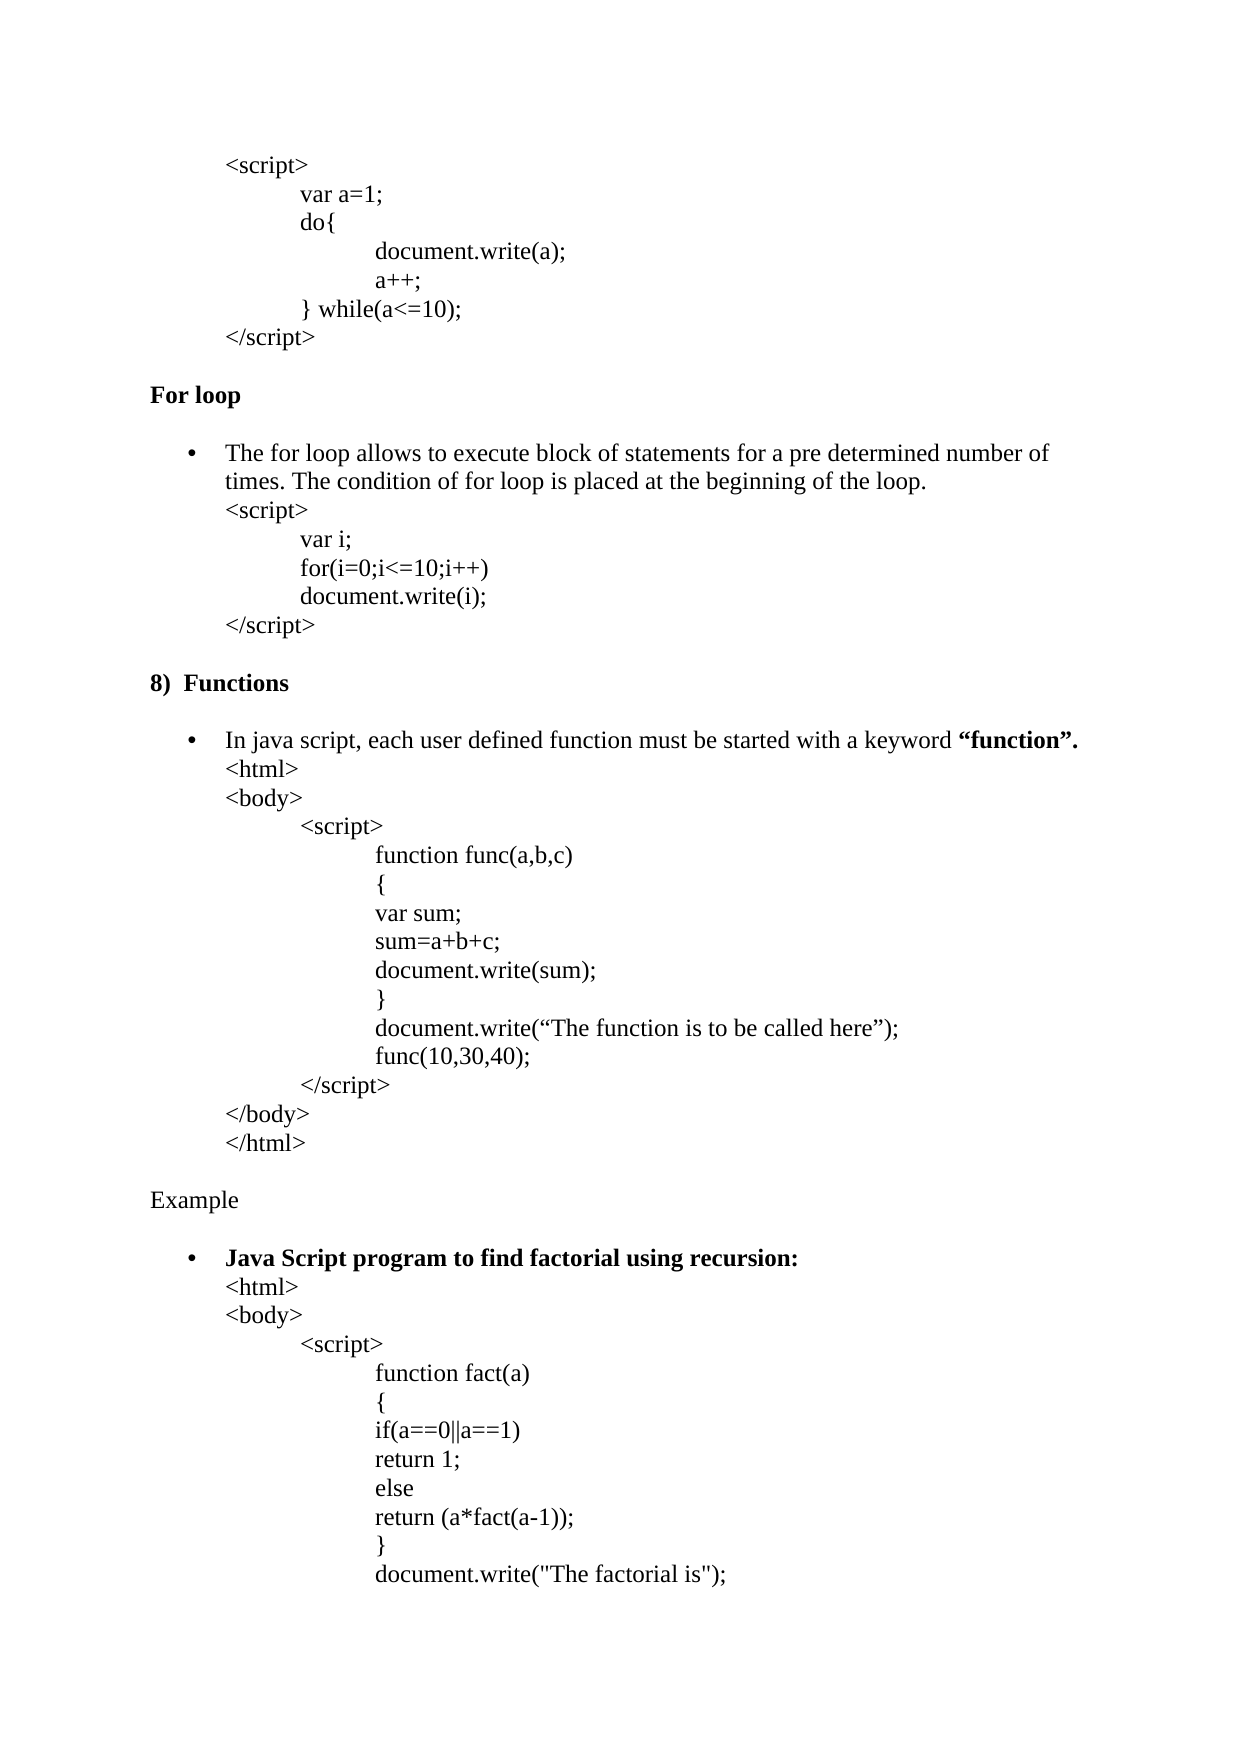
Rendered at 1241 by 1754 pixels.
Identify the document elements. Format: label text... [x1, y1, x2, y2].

text function fact(a) [150, 1358, 1090, 1387]
text </html> [150, 1128, 1090, 1156]
list In java script, each user defined function must be started with a keyword “function”. [187, 725, 1090, 754]
text } while(a<=10); [150, 294, 1090, 322]
text </script> [150, 322, 1090, 351]
text func(10,30,40); [150, 1041, 1090, 1070]
text return 1; [150, 1444, 1090, 1473]
text <body> [150, 783, 1090, 811]
text For loop [150, 380, 1090, 409]
text </script> [150, 610, 1090, 639]
text </script> [150, 1070, 1090, 1099]
text <html> [150, 1272, 1090, 1300]
text } [150, 1530, 1090, 1559]
text <script> [150, 811, 1090, 840]
text { [150, 869, 1090, 898]
text return (a*fact(a-1)); [150, 1502, 1090, 1530]
text a++; [150, 265, 1090, 294]
text var a=1; [150, 179, 1090, 207]
text document.write(sum); [150, 955, 1090, 984]
text document.write(“The function is to be called here”); [150, 1013, 1090, 1041]
text <script> [150, 495, 1090, 524]
text sum=a+b+c; [150, 926, 1090, 955]
text var sum; [150, 898, 1090, 926]
text if(a==0||a==1) [150, 1415, 1090, 1444]
text </body> [150, 1099, 1090, 1128]
text document.write("The factorial is"); [150, 1559, 1090, 1588]
text <html> [150, 754, 1090, 783]
text var i; [150, 524, 1090, 553]
text Example [150, 1185, 1090, 1214]
list Java Script program to find factorial using recursion: [187, 1243, 1090, 1272]
text } [150, 984, 1090, 1013]
list The for loop allows to execute block of statements for a pre determined number of times. The condition of for loop is placed at the beginning of the loop. [187, 437, 1090, 495]
text document.write(i); [150, 581, 1090, 610]
text 8) Functions [150, 668, 1090, 696]
text for(i=0;i<=10;i++) [150, 553, 1090, 581]
text function func(a,b,c) [150, 840, 1090, 869]
text document.write(a); [150, 236, 1090, 265]
text else [150, 1473, 1090, 1502]
text <script> [150, 1329, 1090, 1358]
text <script> [150, 150, 1090, 179]
text { [150, 1387, 1090, 1415]
text <body> [150, 1300, 1090, 1329]
text do{ [150, 207, 1090, 236]
